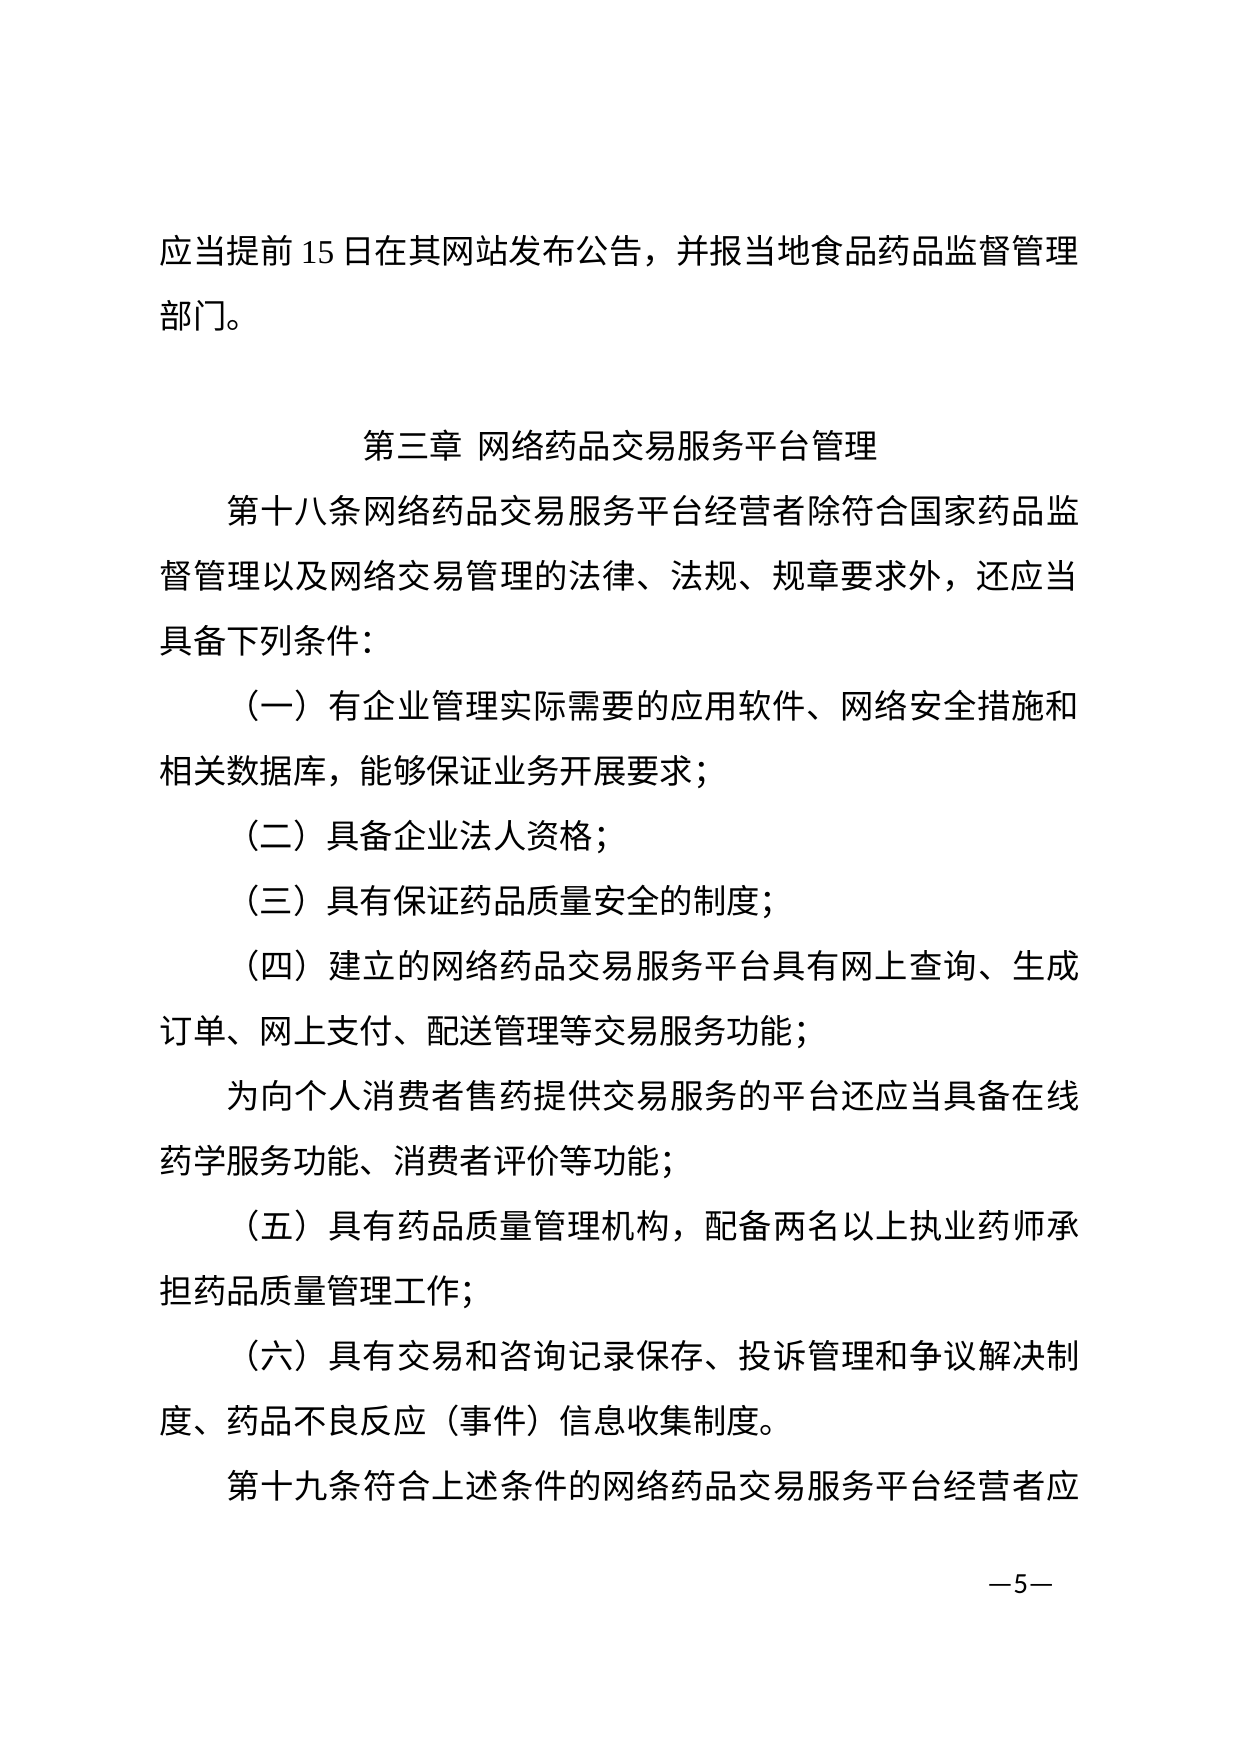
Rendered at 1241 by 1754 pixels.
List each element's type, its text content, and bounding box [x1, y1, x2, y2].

text （六）具有交易和咨询记录保存、投诉管理和争议解决制度、药品不良反应（事件）信息收集制度。 [159, 1322, 1081, 1452]
text 为向个人消费者售药提供交易服务的平台还应当具备在线药学服务功能、消费者评价等功能； [159, 1062, 1081, 1192]
text （二）具备企业法人资格； [159, 802, 1081, 867]
text 第三章 网络药品交易服务平台管理 [159, 412, 1081, 477]
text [159, 1452, 1081, 1517]
text （三）具有保证药品质量安全的制度； [159, 867, 1081, 932]
text （五）具有药品质量管理机构，配备两名以上执业药师承担药品质量管理工作； [159, 1192, 1081, 1322]
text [159, 217, 1081, 347]
text （四）建立的网络药品交易服务平台具有网上查询、生成订单、网上支付、配送管理等交易服务功能； [159, 932, 1081, 1062]
text （一）有企业管理实际需要的应用软件、网络安全措施和相关数据库，能够保证业务开展要求； [159, 672, 1081, 802]
text 第十八条网络药品交易服务平台经营者除符合国家药品监督管理以及网络交易管理的法律、法规、规章要求外，还应当具备下列条件： [159, 477, 1081, 672]
